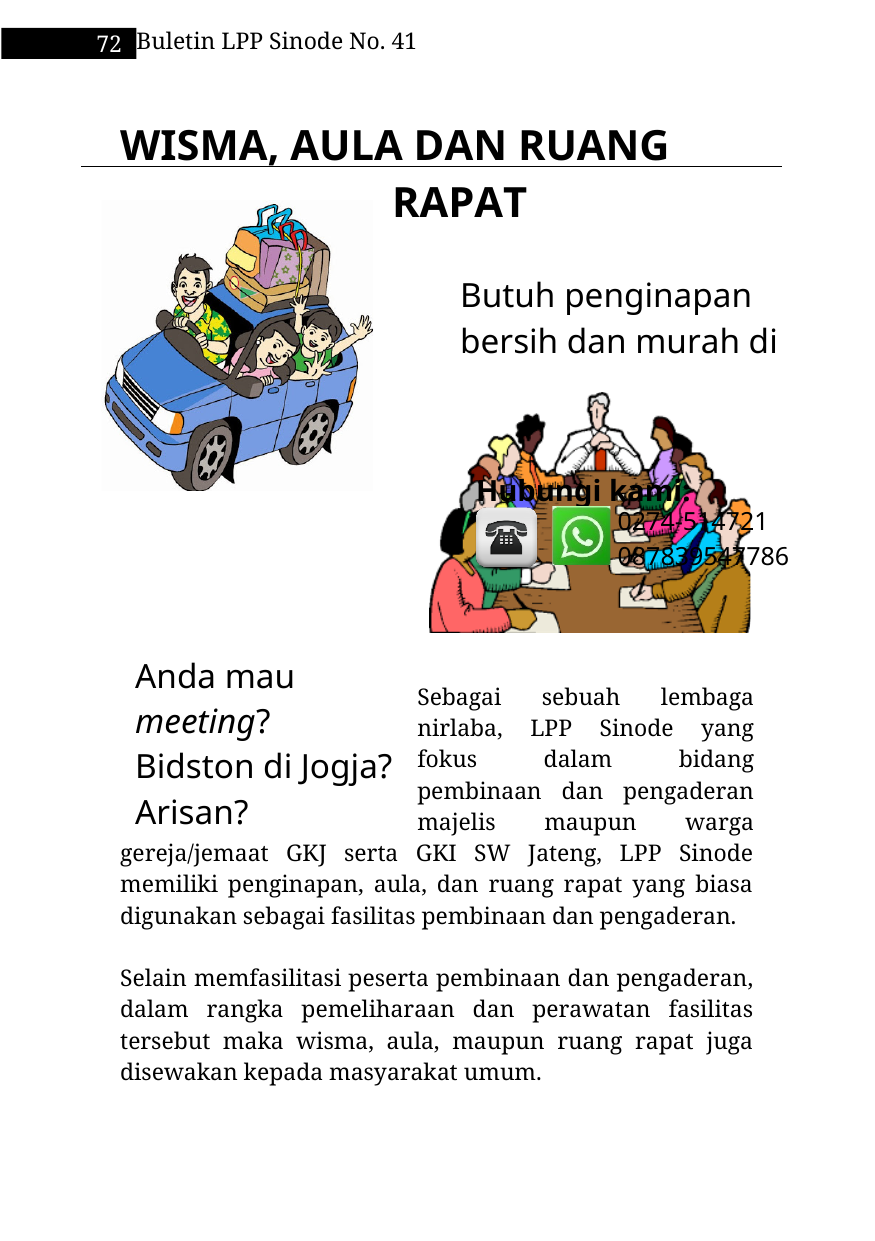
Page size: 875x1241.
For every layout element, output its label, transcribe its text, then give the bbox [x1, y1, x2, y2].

text Selain memfasilitasi peserta pembinaan dan pengaderan, dalam rangka pemeliharaan dan perawatan fasilitas tersebut maka wisma, aula, maupun ruang rapat juga disewakan kepada masyarakat umum. [120, 962, 754, 1087]
picture [744, 521, 751, 528]
picture [101, 200, 374, 491]
text WISMA, AULA DAN RUANG RAPAT [120, 116, 754, 166]
text WISMA, AULA DAN RUANG RAPAT [120, 167, 754, 229]
text Sebagai sebuah lembaga nirlaba, LPP Sinode yang fokus dalam bidang pembinaan dan pengaderan majelis maupun warga gereja/jemaat GKJ serta GKI SW Jateng, LPP Sinode memiliki penginapan, aula, dan ruang rapat yang biasa digunakan sebagai fasilitas pembinaan dan pengaderan. [120, 681, 754, 931]
picture [429, 392, 751, 633]
